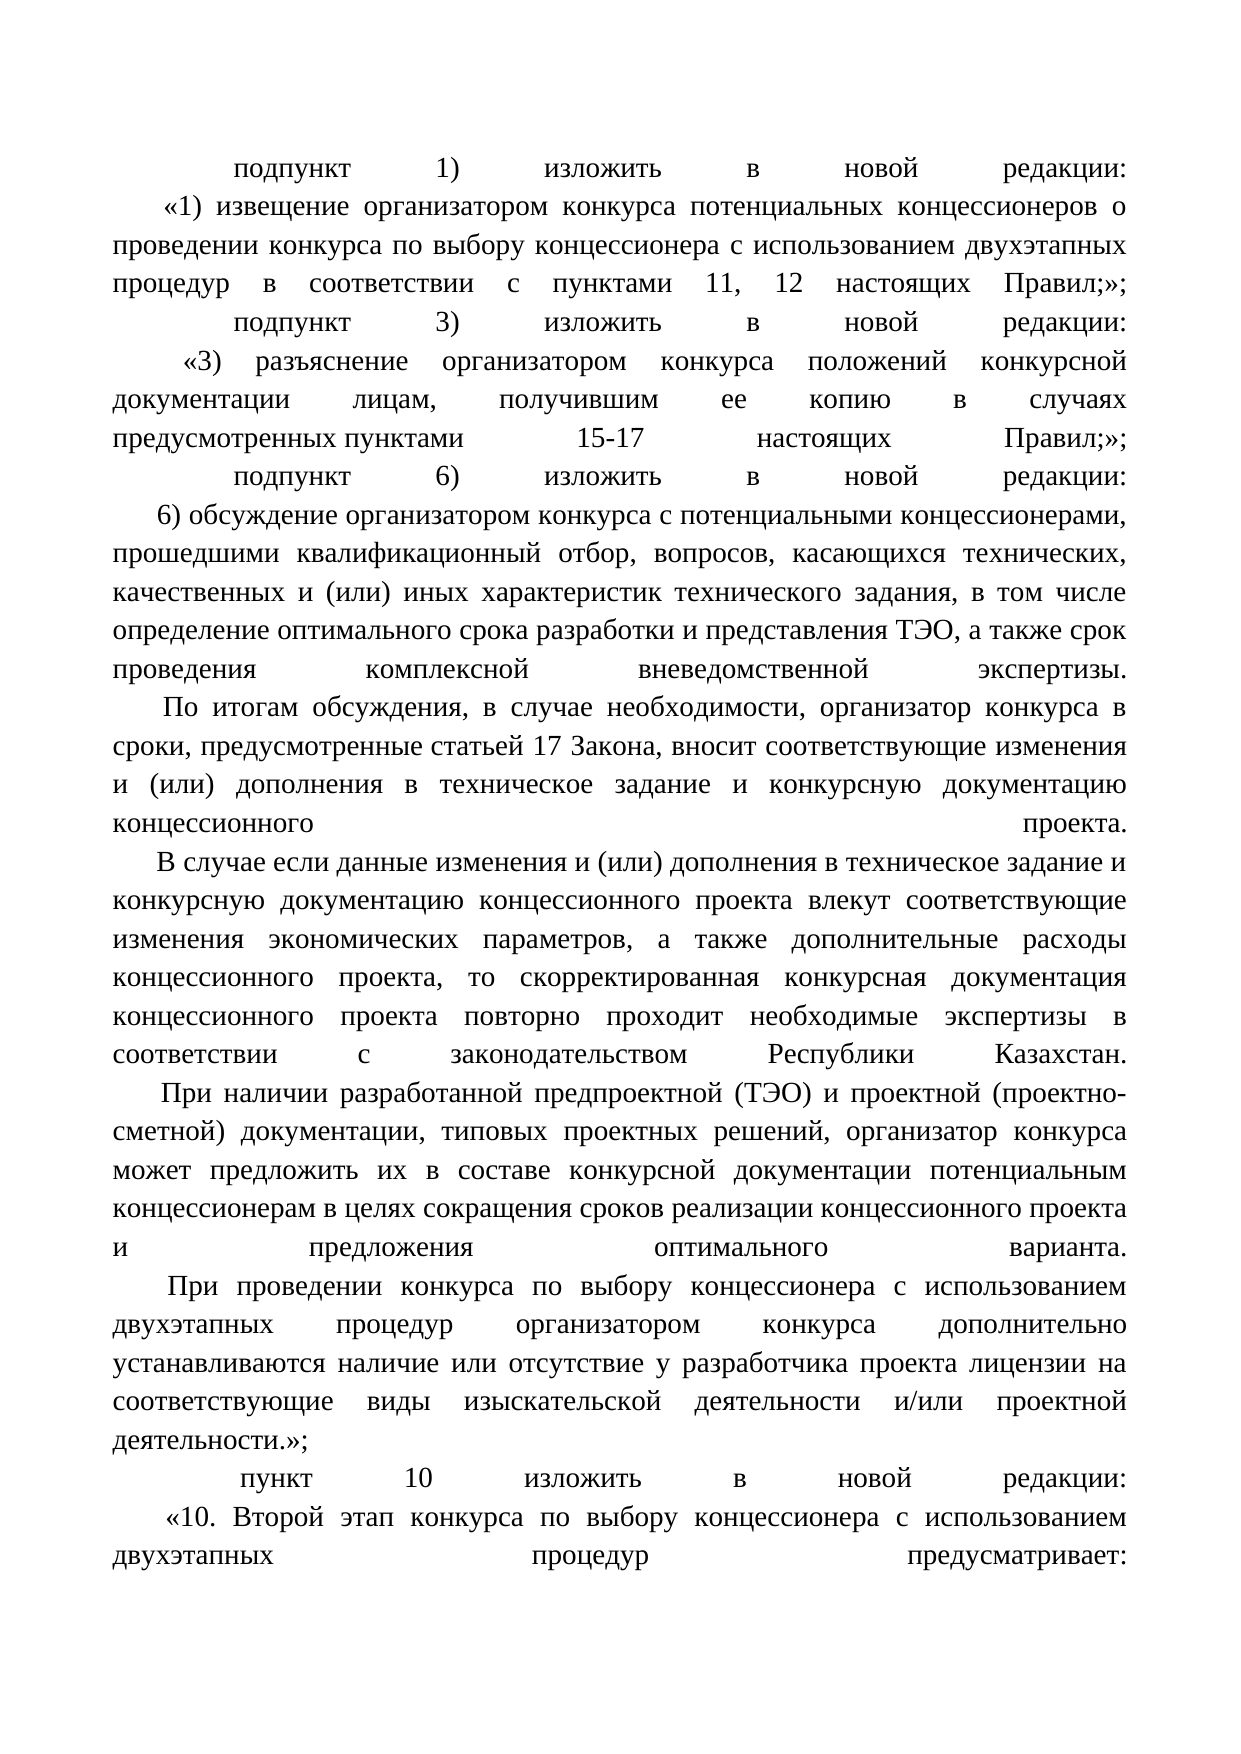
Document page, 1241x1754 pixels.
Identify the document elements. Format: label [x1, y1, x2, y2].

text [112, 150, 1128, 1571]
